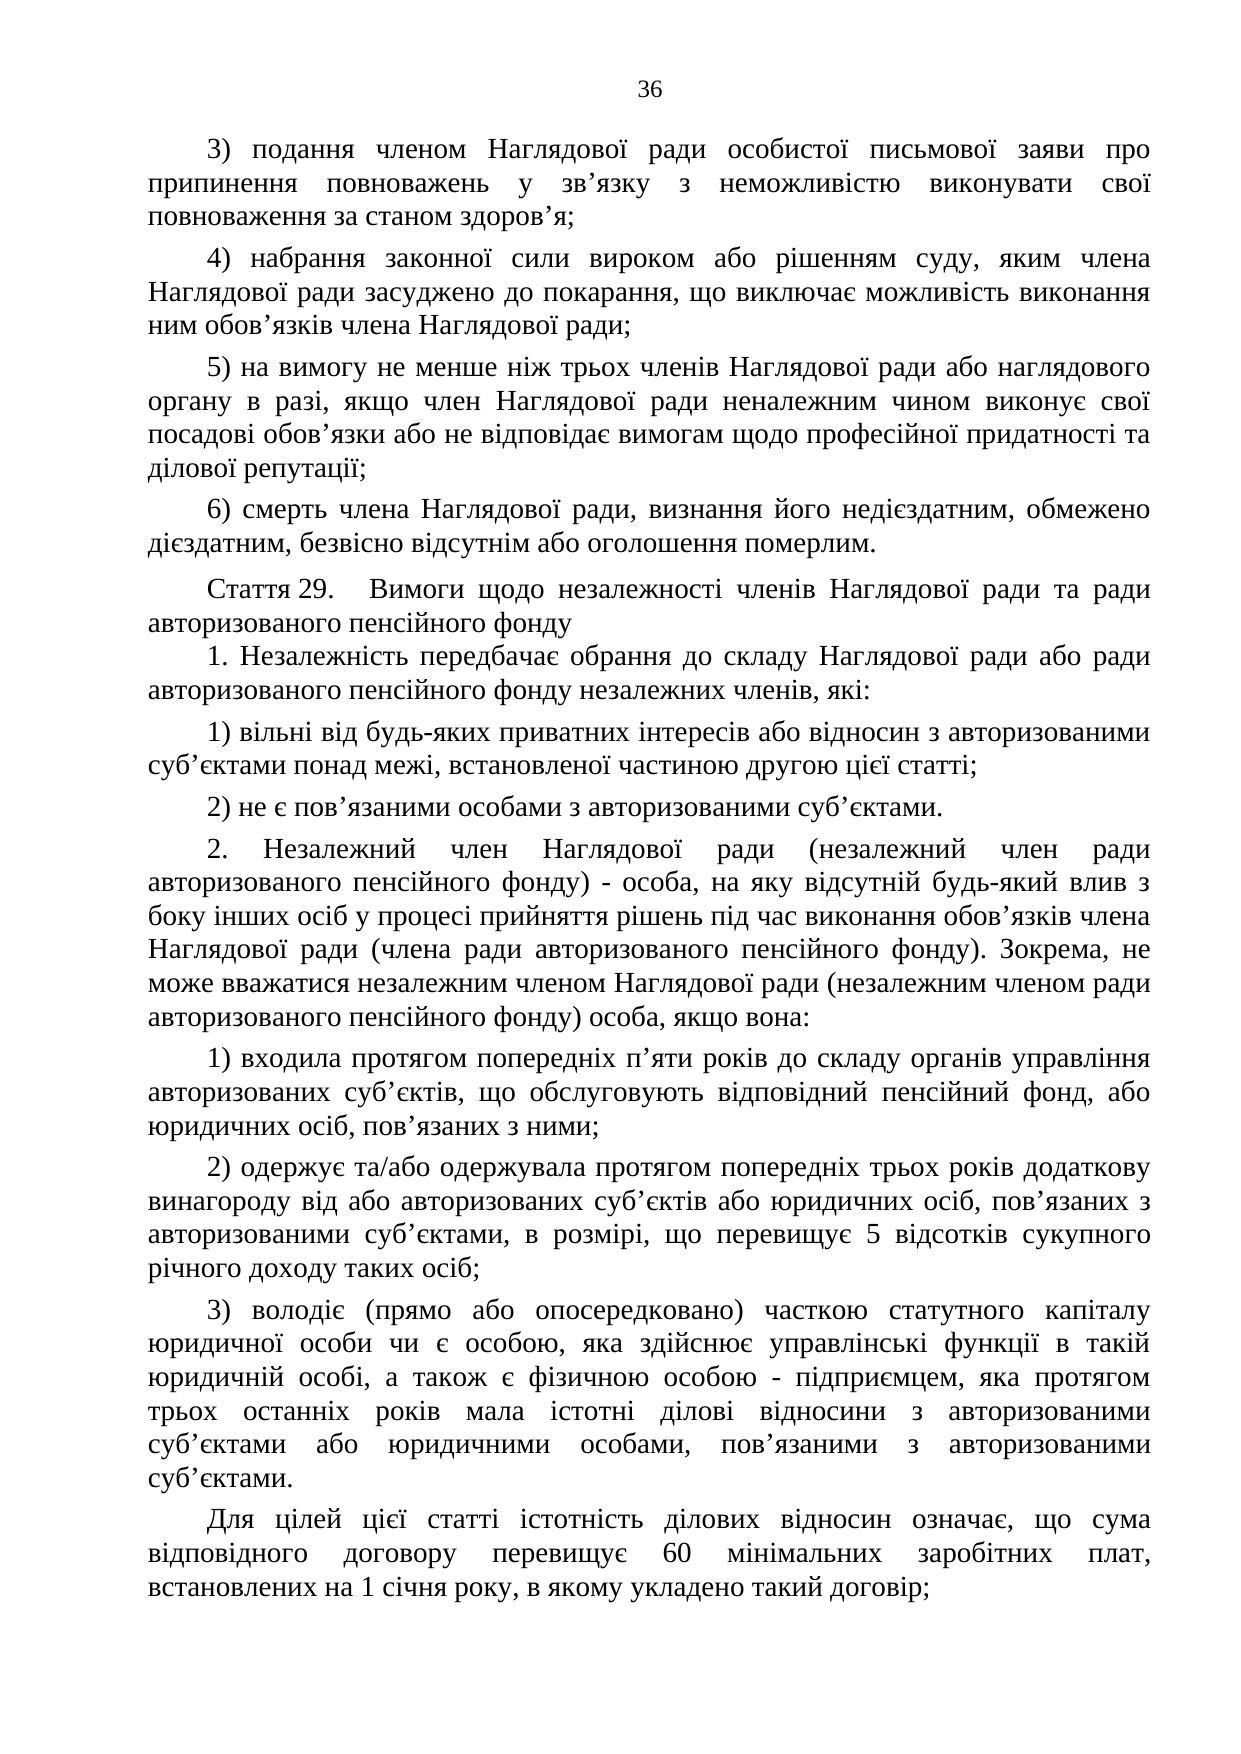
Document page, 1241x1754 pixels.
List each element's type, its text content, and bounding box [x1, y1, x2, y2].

text 4) набрання законної сили вироком або рішенням суду, яким члена Наглядової ради засуджено до покарання, що виключає можливість виконання ним обов’язків члена Наглядової ради; [148, 240, 1152, 341]
subtitle Вимоги щодо незалежності членів Наглядової ради та ради авторизованого пенсійного фонду [148, 571, 1152, 638]
text 5) на вимогу не менше ніж трьох членів Наглядової ради або наглядового органу в разі, якщо член Наглядової ради неналежним чином виконує свої посадові обов’язки або не відповідає вимогам щодо професійної придатності та ділової репутації; [148, 349, 1152, 483]
text 1. Незалежність передбачає обрання до складу Наглядової ради або ради авторизованого пенсійного фонду незалежних членів, які: [148, 638, 1152, 705]
text 2) не є пов’язаними особами з авторизованими суб’єктами. [148, 789, 1152, 823]
text 2) одержує та/або одержувала протягом попередніх трьох років додаткову винагороду від або авторизованих суб’єктів або юридичних осіб, пов’язаних з авторизованими суб’єктами, в розмірі, що перевищує 5 відсотків сукупного річного доходу таких осіб; [148, 1149, 1152, 1284]
text 6) смерть члена Наглядової ради, визнання його недієздатним, обмежено дієздатним, безвісно відсутнім або оголошення померлим. [148, 492, 1152, 559]
text 1) входила протягом попередніх п’яти років до складу органів управління авторизованих суб’єктів, що обслуговують відповідний пенсійний фонд, або юридичних осіб, пов’язаних з ними; [148, 1041, 1152, 1141]
text 2. Незалежний член Наглядової ради (незалежний член ради авторизованого пенсійного фонду) - особа, на яку відсутній будь-який влив з боку інших осіб у процесі прийняття рішень під час виконання обов’язків члена Наглядової ради (члена ради авторизованого пенсійного фонду). Зокрема, не може вважатися незалежним членом Наглядової ради (незалежним членом ради авторизованого пенсійного фонду) особа, якщо вона: [148, 831, 1152, 1032]
text 3) подання членом Наглядової ради особистої письмової заяви про припинення повноважень у зв’язку з неможливістю виконувати свої повноваження за станом здоров’я; [148, 131, 1152, 232]
text 3) володіє (прямо або опосередковано) часткою статутного капіталу юридичної особи чи є особою, яка здійснює управлінські функції в такій юридичній особі, а також є фізичною особою - підприємцем, яка протягом трьох останніх років мала істотні ділові відносини з авторизованими суб’єктами або юридичними особами, пов’язаними з авторизованими суб’єктами. [148, 1292, 1152, 1493]
text Для цілей цієї статті істотність ділових відносин означає, що сума відповідного договору перевищує 60 мінімальних заробітних плат, встановлених на 1 січня року, в якому укладено такий договір; [148, 1502, 1152, 1602]
text 1) вільні від будь-яких приватних інтересів або відносин з авторизованими суб’єктами понад межі, встановленої частиною другою цієї статті; [148, 714, 1152, 781]
